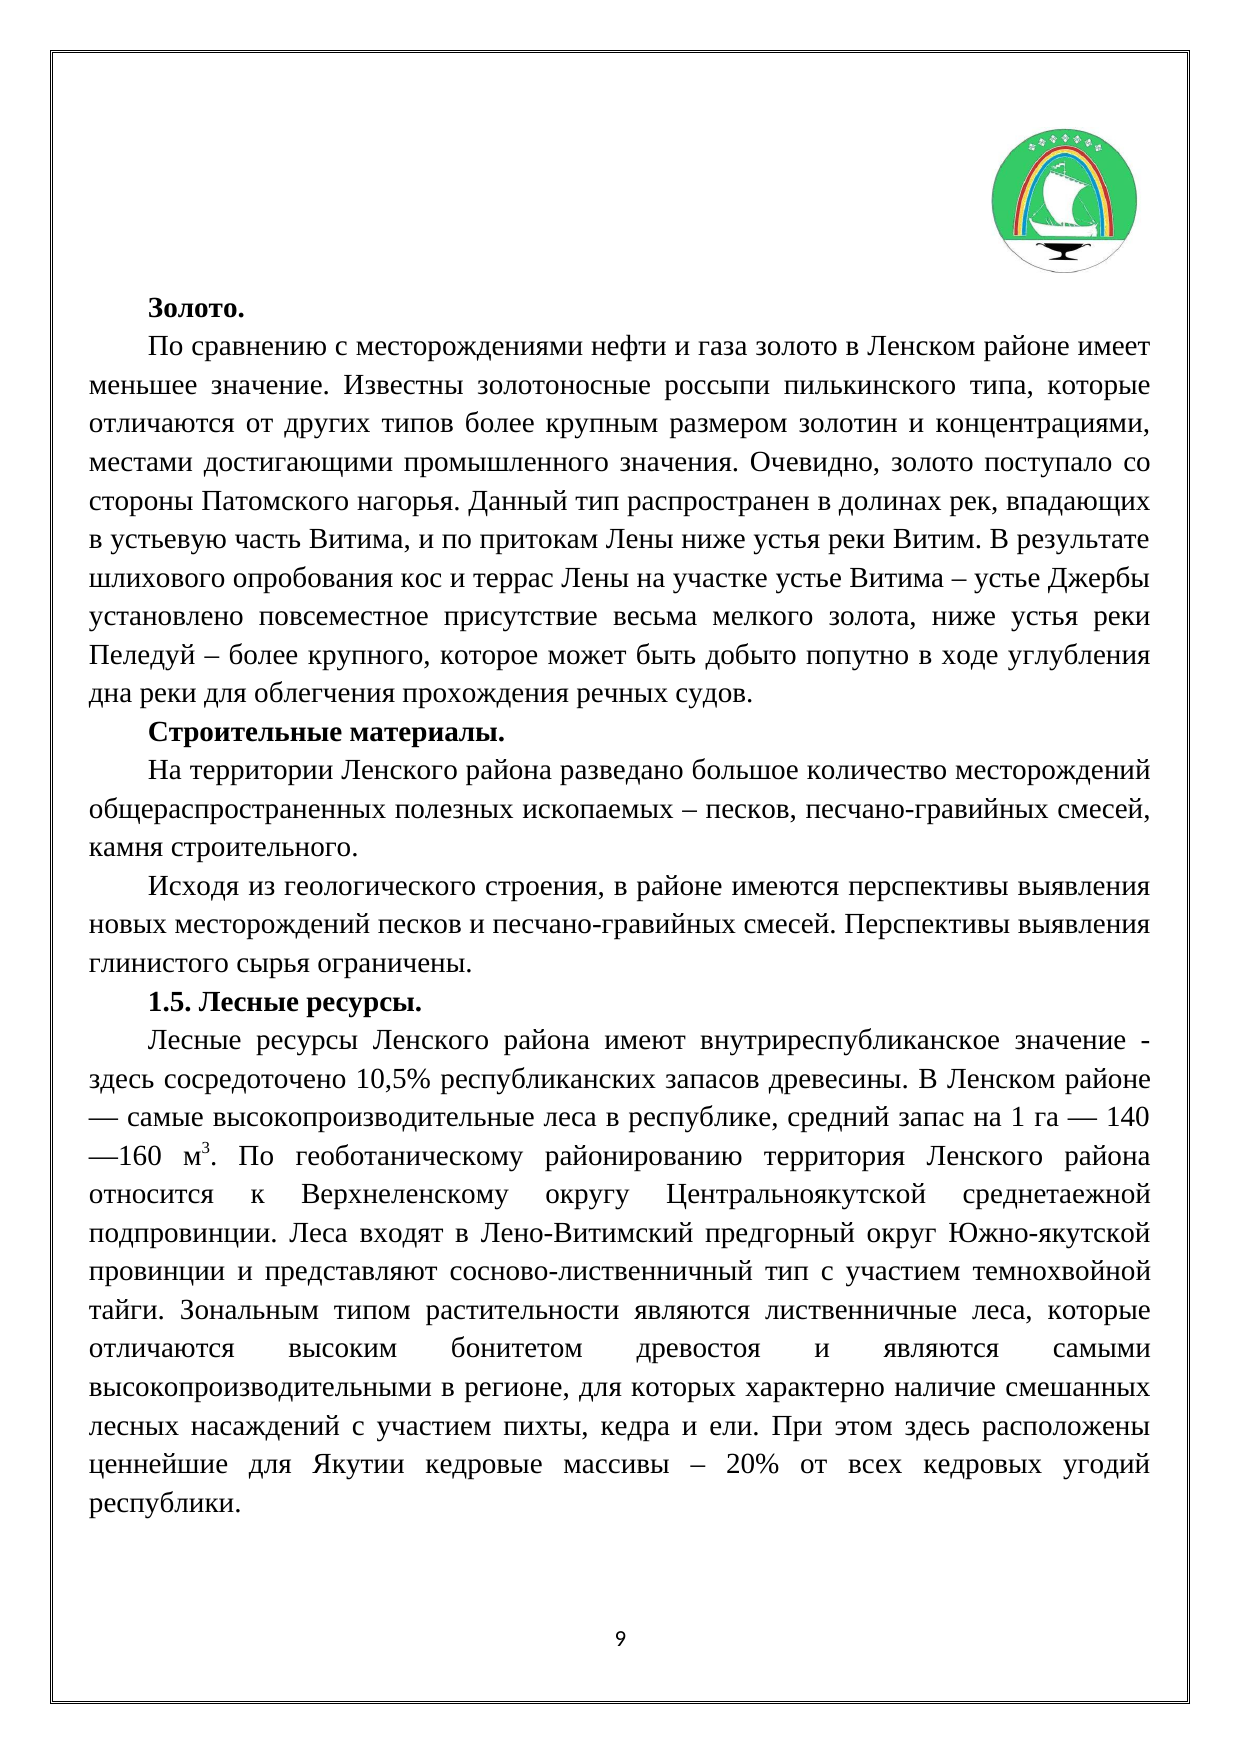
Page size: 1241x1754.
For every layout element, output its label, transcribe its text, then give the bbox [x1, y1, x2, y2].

text Строительные материалы. [89, 714, 1152, 747]
text Золото. [89, 290, 1152, 323]
text Исходя из геологического строения, в районе имеются перспективы выявления новых месторождений песков и песчано-гравийных смесей. Перспективы выявления глинистого сырья ограничены. [89, 868, 1152, 979]
text Лесные ресурсы Ленского района имеют внутриреспубликанское значение - здесь сосредоточено 10,5% республиканских запасов древесины. В Ленском районе — самые высокопроизводительные леса в республике, средний запас на 1 га — 140—160 м3. По геоботаническому районированию территория Ленского района относится к Верхнеленскому округу Центральноякутской среднетаежной подпровинции. Леса входят в Лено-Витимский предгорный округ Южно-якутской провинции и представляют сосново-лиственничный тип с участием темнохвойной тайги. Зональным типом растительности являются лиственничные леса, которые отличаются высоким бонитетом древостоя и являются самыми высокопроизводительными в регионе, для которых характерно наличие смешанных лесных насаждений с участием пихты, кедра и ели. При этом здесь расположены ценнейшие для Якутии кедровые массивы – 20% от всех кедровых угодий республики. [89, 1022, 1152, 1518]
text На территории Ленского района разведано большое количество месторождений общераспространенных полезных ископаемых – песков, песчано-гравийных смесей, камня строительного. [89, 752, 1152, 863]
text 1.5. Лесные ресурсы. [89, 984, 1152, 1017]
text По сравнению с месторождениями нефти и газа золото в Ленском районе имеет меньшее значение. Известны золотоносные россыпи пилькинского типа, которые отличаются от других типов более крупным размером золотин и концентрациями, местами достигающими промышленного значения. Очевидно, золото поступало со стороны Патомского нагорья. Данный тип распространен в долинах рек, впадающих в устьевую часть Витима, и по притокам Лены ниже устья реки Витим. В результате шлихового опробования кос и террас Лены на участке устье Витима – устье Джербы установлено повсеместное присутствие весьма мелкого золота, ниже устья реки Пеледуй – более крупного, которое может быть добыто попутно в ходе углубления дна реки для облегчения прохождения речных судов. [89, 328, 1152, 709]
picture [990, 127, 1152, 285]
